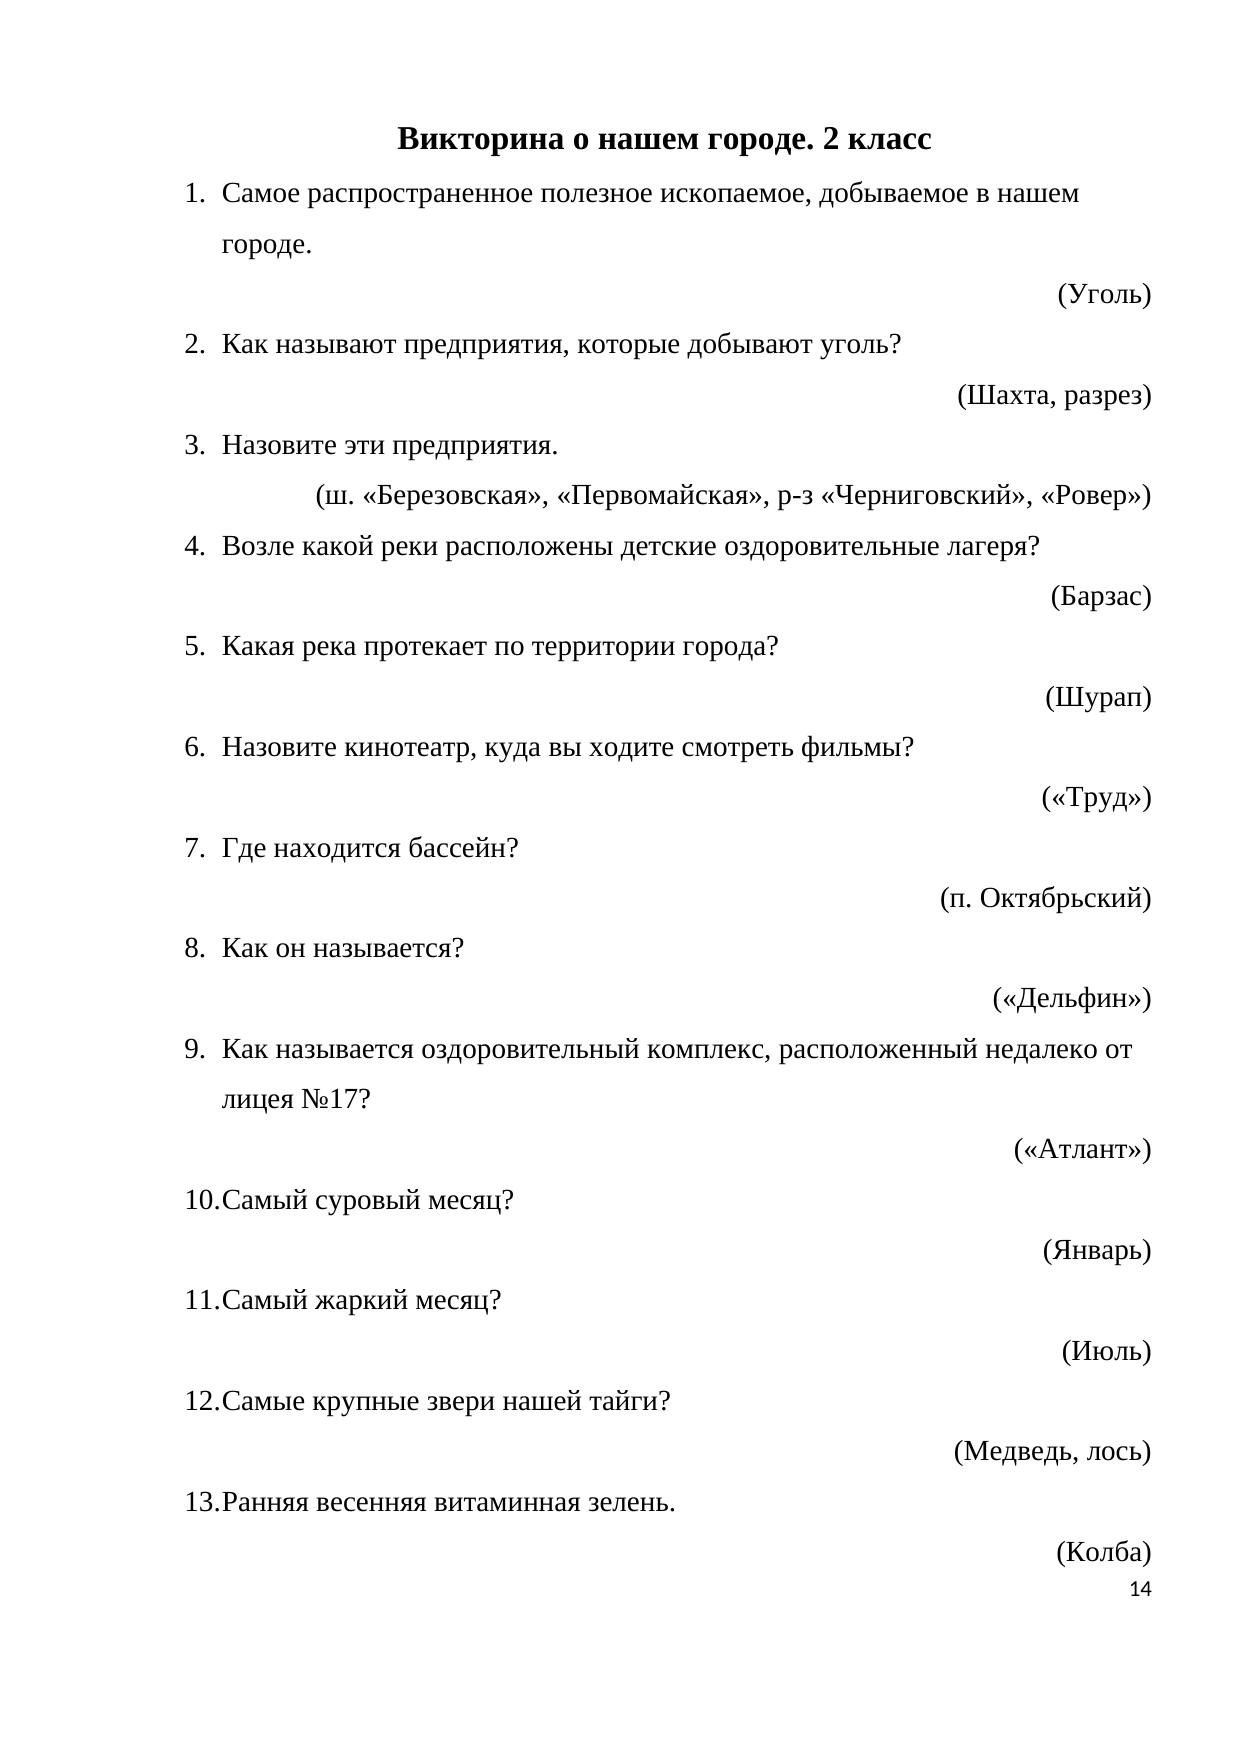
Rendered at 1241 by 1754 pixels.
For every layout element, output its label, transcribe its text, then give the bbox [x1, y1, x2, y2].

list Ранняя весенняя витаминная зелень. [184, 1484, 1152, 1517]
list Самый суровый месяц? [184, 1182, 1152, 1215]
text («Атлант») [222, 1132, 1152, 1165]
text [177, 118, 1152, 156]
text (Январь) [222, 1232, 1152, 1266]
list Назовите эти предприятия. [184, 427, 1152, 461]
list Самые крупные звери нашей тайги? [184, 1383, 1152, 1417]
text (Колба) [222, 1534, 1152, 1568]
list Самый жаркий месяц? [184, 1282, 1152, 1316]
list Самое распространенное полезное ископаемое, добываемое в нашем городе. [184, 176, 1152, 259]
text (Уголь) [252, 276, 1152, 310]
list Как называется оздоровительный комплекс, расположенный недалеко от лицея №17? [184, 1031, 1152, 1115]
list Где находится бассейн? [184, 830, 1152, 863]
text («Дельфин») [222, 981, 1152, 1014]
text (Шахта, разрез) [177, 377, 1152, 410]
text (ш. «Березовская», «Первомайская», р-з «Черниговский», «Ровер») [222, 477, 1152, 511]
text (Июль) [222, 1333, 1152, 1366]
text (п. Октябрьский) [222, 880, 1152, 913]
list Назовите кинотеатр, куда вы ходите смотреть фильмы? [184, 729, 1152, 763]
text («Труд») [222, 779, 1152, 813]
list Как называют предприятия, которые добывают уголь? [184, 327, 1152, 360]
text (Барзас) [222, 578, 1152, 612]
text (Медведь, лось) [222, 1433, 1152, 1467]
list Возле какой реки расположены детские оздоровительные лагеря? [184, 528, 1152, 561]
list Как он называется? [184, 930, 1152, 964]
list Какая река протекает по территории города? [184, 628, 1152, 662]
text (Шурап) [222, 679, 1152, 712]
